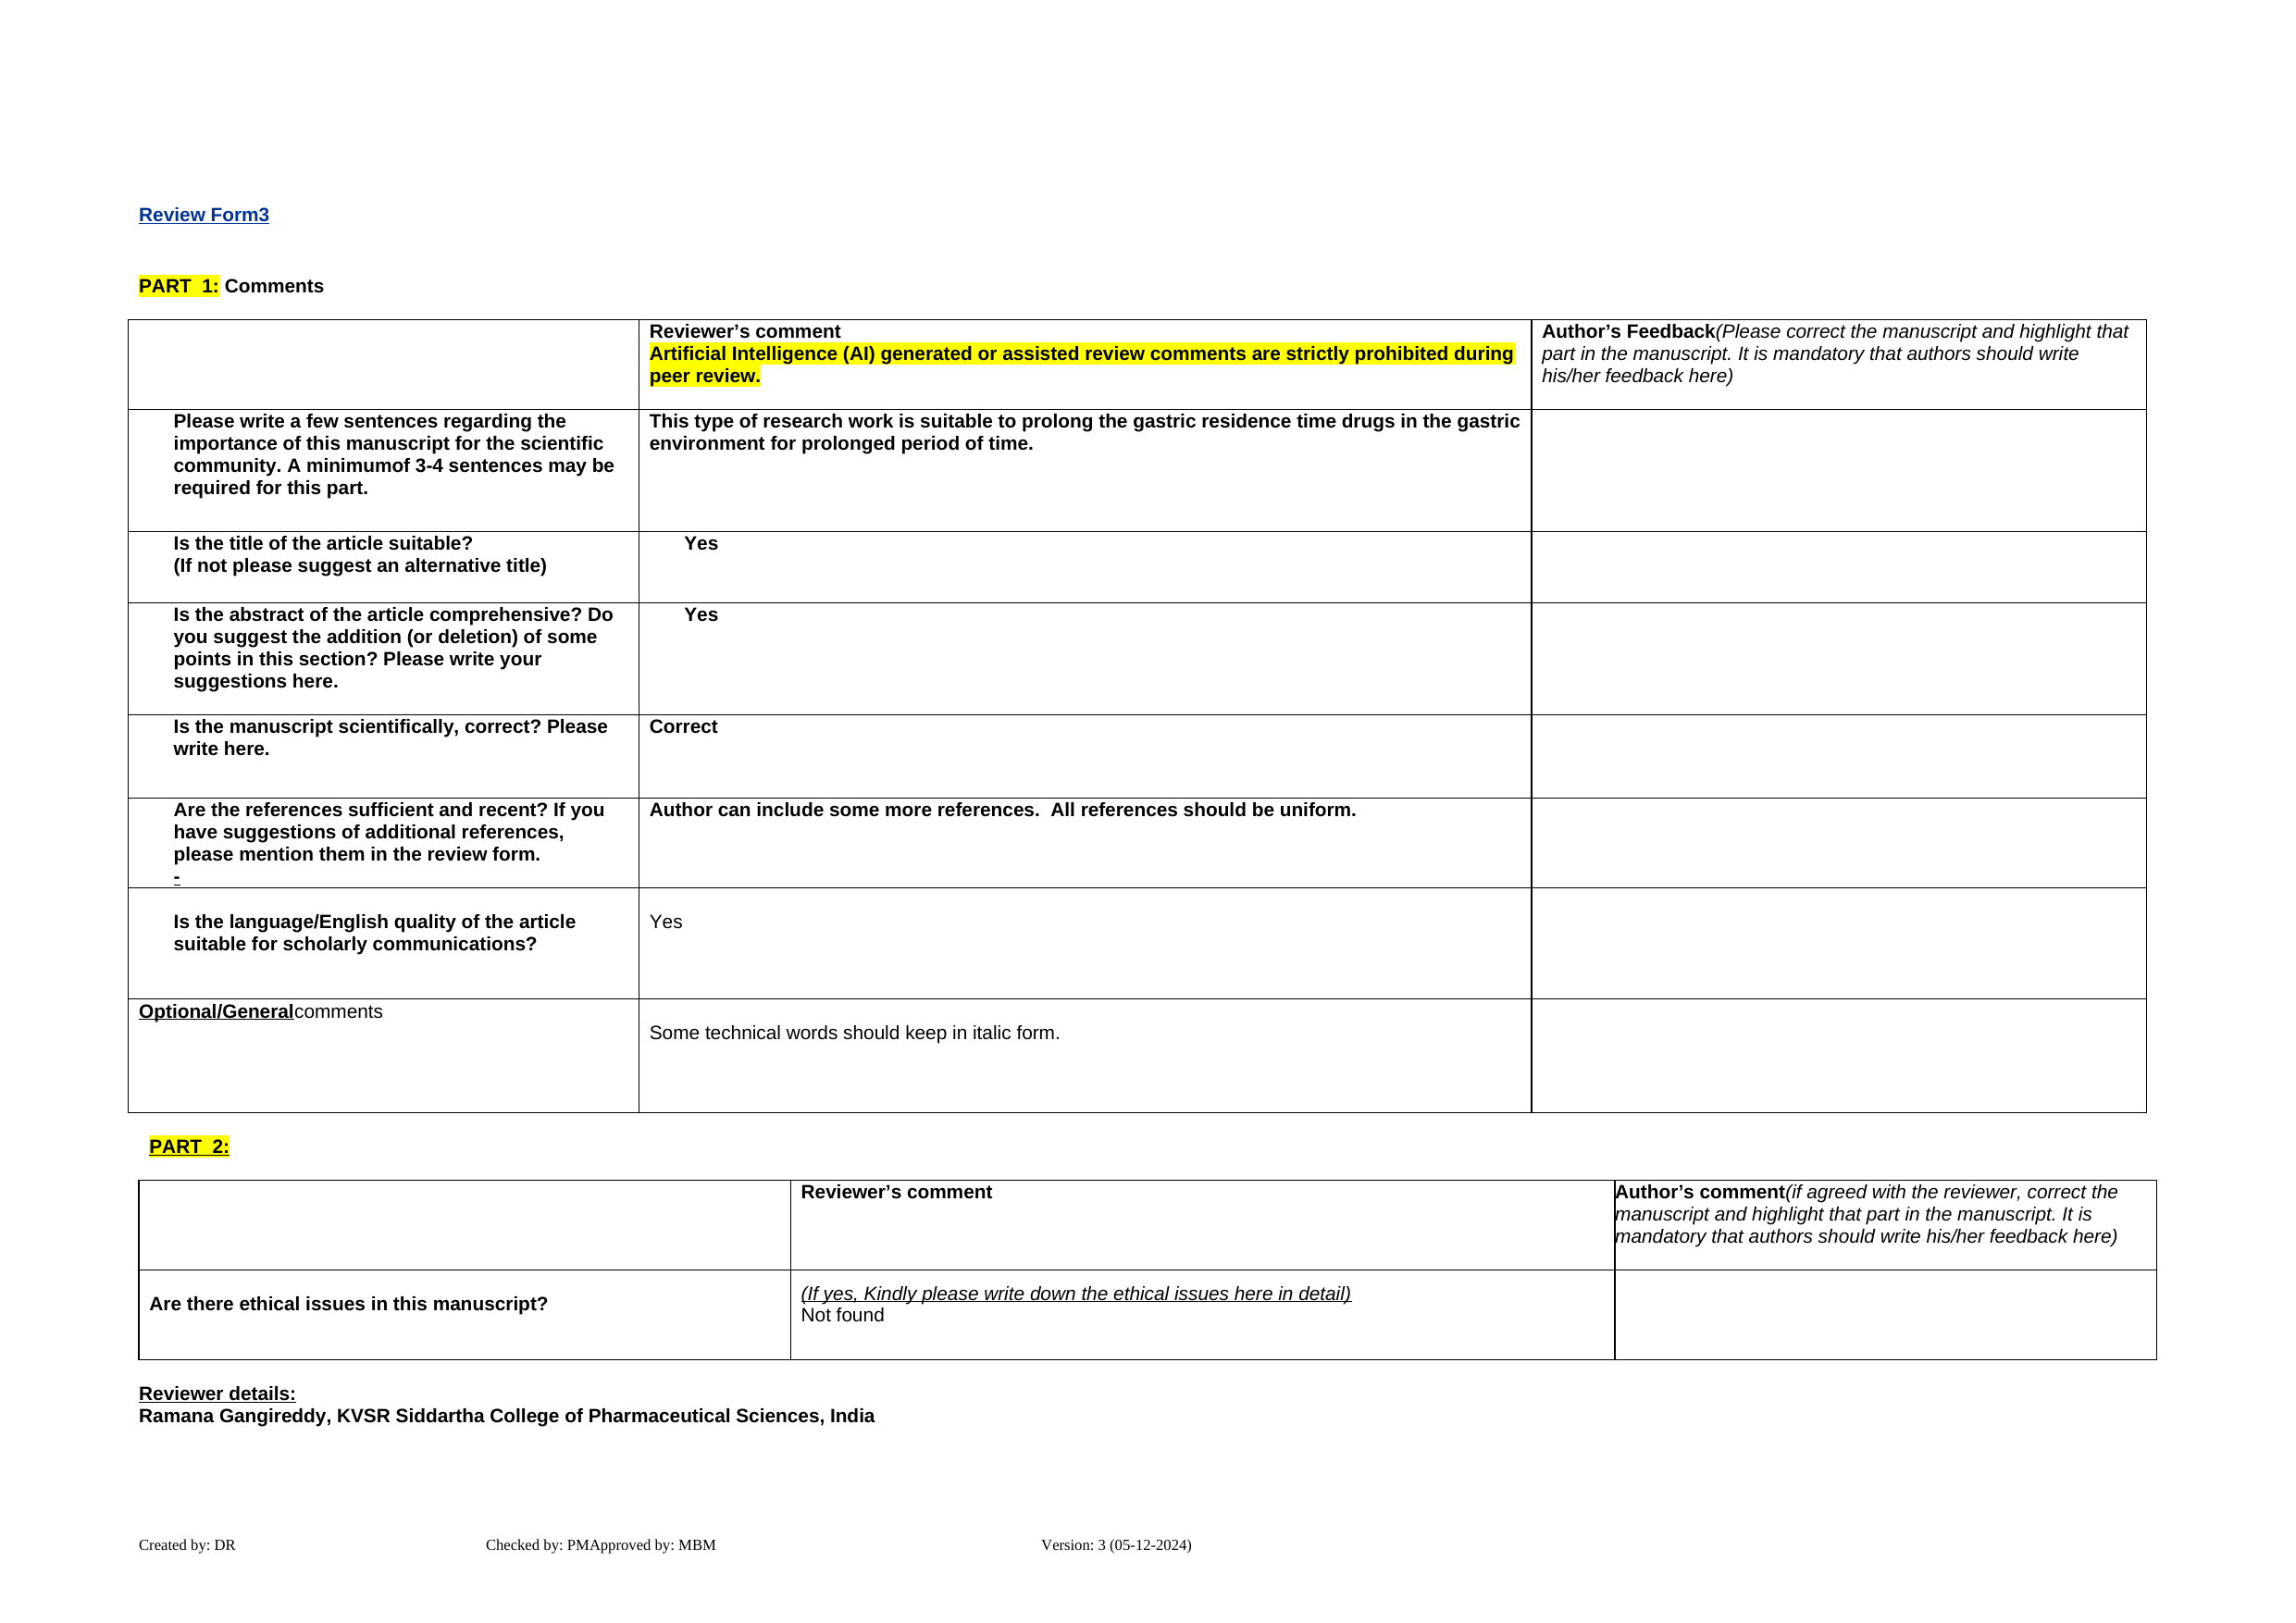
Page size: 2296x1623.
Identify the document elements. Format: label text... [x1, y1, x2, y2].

text Ramana Gangireddy, KVSR Siddartha College of Pharmaceutical Sciences, India [139, 1405, 2156, 1427]
table_cell Reviewer’s comment Artificial Intelligence (AI) generated or assisted review comments are strictly prohibited during peer review. [639, 320, 1531, 409]
table_cell [1533, 799, 2146, 886]
table_cell [1533, 603, 2146, 714]
table_cell Is the language/English quality of the article suitable for scholarly communications? [129, 888, 639, 998]
table_cell (If yes, Kindly please write down the ethical issues here in detail) Not found [791, 1270, 1614, 1359]
table_cell [140, 1181, 790, 1270]
table_cell Yes [639, 532, 1531, 602]
table_header PART 1: Comments [129, 275, 2146, 319]
table_cell Reviewer’s comment [791, 1181, 1614, 1270]
table_cell [1533, 999, 2146, 1112]
table_cell Optional/Generalcomments [129, 999, 639, 1112]
table_cell Is the title of the article suitable? (If not please suggest an alternative title) [129, 532, 639, 602]
table_cell Author’s comment(if agreed with the reviewer, correct the manuscript and highlight that part in the manuscript. It is mandatory that authors should write his/her feedback here) [1616, 1181, 2156, 1270]
table_cell Are there ethical issues in this manuscript? [140, 1270, 790, 1359]
table_cell [1533, 532, 2146, 602]
table_cell Are the references sufficient and recent? If you have suggestions of additional references, please mention them in the review form. - [129, 799, 639, 886]
table_cell [1533, 410, 2146, 530]
table_cell Correct [639, 715, 1531, 798]
table_cell Is the abstract of the article comprehensive? Do you suggest the addition (or deletion) of some points in this section? Please write your suggestions here. [129, 603, 639, 714]
table_cell This type of research work is suitable to prolong the gastric residence time drugs in the gastric environment for prolonged period of time. [639, 410, 1531, 530]
table_cell Author can include some more references. All references should be uniform. [639, 799, 1531, 886]
table_header PART 2: [139, 1135, 2156, 1180]
table_cell [1533, 715, 2146, 798]
table_cell [129, 320, 639, 409]
table_cell Author’s Feedback(Please correct the manuscript and highlight that part in the manuscript. It is mandatory that authors should write his/her feedback here) [1533, 320, 2146, 409]
table_cell [1616, 1270, 2156, 1359]
table_cell Yes [639, 888, 1531, 998]
table_cell Some technical words should keep in italic form. [639, 999, 1531, 1112]
table_cell Please write a few sentences regarding the importance of this manuscript for the scientific community. A minimumof 3-4 sentences may be required for this part. [129, 410, 639, 530]
table_cell Yes [639, 603, 1531, 714]
table_cell Is the manuscript scientifically, correct? Please write here. [129, 715, 639, 798]
text Reviewer details: [139, 1382, 2156, 1405]
table_cell [1533, 888, 2146, 998]
